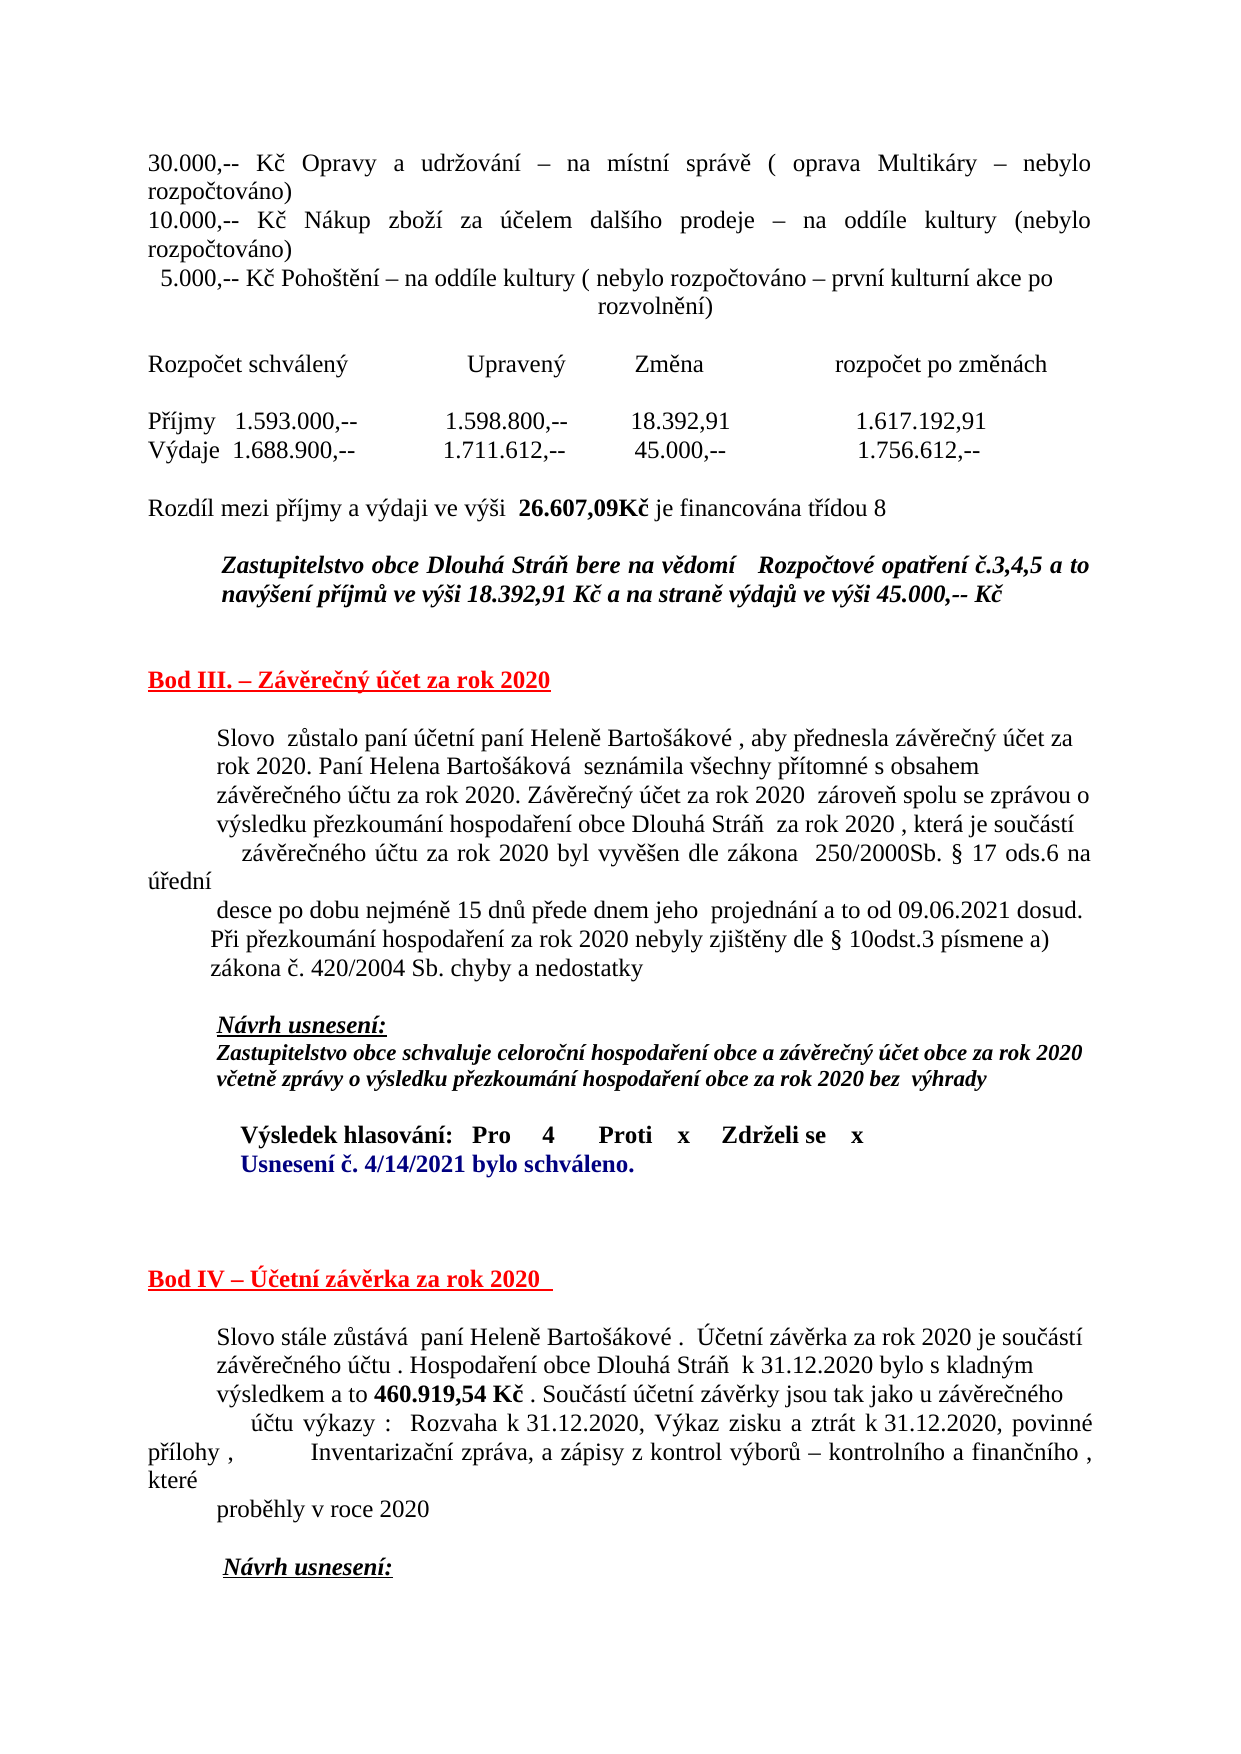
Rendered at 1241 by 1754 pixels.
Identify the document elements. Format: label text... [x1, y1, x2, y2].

text rozvolnění) [148, 291, 1093, 320]
text proběhly v roce 2020 [148, 1494, 1093, 1523]
text Zastupitelstvo obce Dlouhá Stráň bere na vědomí Rozpočtové opatření č.3,4,5 a to navýšení příjmů ve výši 18.392,91 Kč a na straně výdajů ve výši 45.000,-- Kč [221, 550, 1093, 608]
text Slovo zůstalo paní účetní paní Heleně Bartošákové , aby přednesla závěrečný účet za [148, 723, 1093, 751]
text včetně zprávy o výsledku přezkoumání hospodaření obce za rok 2020 bez výhrady [148, 1065, 1093, 1092]
text Usnesení č. 4/14/2021 bylo schváleno. [221, 1149, 1093, 1178]
text Bod IV – Účetní závěrka za rok 2020 [148, 1264, 1093, 1293]
text Slovo stále zůstává paní Heleně Bartošákové . Účetní závěrka za rok 2020 je součástí [148, 1322, 1093, 1350]
text Výdaje 1.688.900,-- 1.711.612,-- 45.000,-- 1.756.612,-- [148, 435, 1093, 464]
text účtu výkazy : Rozvaha k 31.12.2020, Výkaz zisku a ztrát k 31.12.2020, povinné přílohy , Inventarizační zpráva, a zápisy z kontrol výborů – kontrolního a finančního , které [148, 1408, 1093, 1494]
text Výsledek hlasování: Pro 4 Proti x Zdrželi se x [221, 1120, 1093, 1149]
text Při přezkoumání hospodaření za rok 2020 nebyly zjištěny dle § 10odst.3 písmene a) [148, 924, 1093, 953]
text závěrečného účtu za rok 2020. Závěrečný účet za rok 2020 zároveň spolu se zprávou o [148, 780, 1093, 809]
text rok 2020. Paní Helena Bartošáková seznámila všechny přítomné s obsahem [148, 751, 1093, 780]
text 30.000,-- Kč Opravy a udržování – na místní správě ( oprava Multikáry – nebylo rozpočtováno) [148, 148, 1093, 205]
text desce po dobu nejméně 15 dnů přede dnem jeho projednání a to od 09.06.2021 dosud. [148, 895, 1093, 924]
text Rozpočet schválený Upravený Změna rozpočet po změnách [148, 349, 1093, 378]
text Příjmy 1.593.000,-- 1.598.800,-- 18.392,91 1.617.192,91 [148, 406, 1093, 435]
text 10.000,-- Kč Nákup zboží za účelem dalšího prodeje – na oddíle kultury (nebylo rozpočtováno) [148, 205, 1093, 263]
text výsledku přezkoumání hospodaření obce Dlouhá Stráň za rok 2020 , která je součástí [148, 809, 1093, 838]
text závěrečného účtu za rok 2020 byl vyvěšen dle zákona 250/2000Sb. § 17 ods.6 na úřední [148, 838, 1093, 895]
text Bod III. – Závěrečný účet za rok 2020 [148, 665, 1093, 694]
text výsledkem a to 460.919,54 Kč . Součástí účetní závěrky jsou tak jako u závěrečného [148, 1379, 1093, 1408]
text Rozdíl mezi příjmy a výdaji ve výši 26.607,09Kč je financována třídou 8 [148, 493, 1093, 521]
text zákona č. 420/2004 Sb. chyby a nedostatky [148, 953, 1093, 981]
text Zastupitelstvo obce schvaluje celoroční hospodaření obce a závěrečný účet obce za rok 2020 [148, 1039, 1093, 1065]
text 5.000,-- Kč Pohoštění – na oddíle kultury ( nebylo rozpočtováno – první kulturní akce po [148, 263, 1093, 291]
text závěrečného účtu . Hospodaření obce Dlouhá Stráň k 31.12.2020 bylo s kladným [148, 1350, 1093, 1379]
text Návrh usnesení: [148, 1552, 1093, 1580]
text Návrh usnesení: [148, 1010, 1093, 1039]
